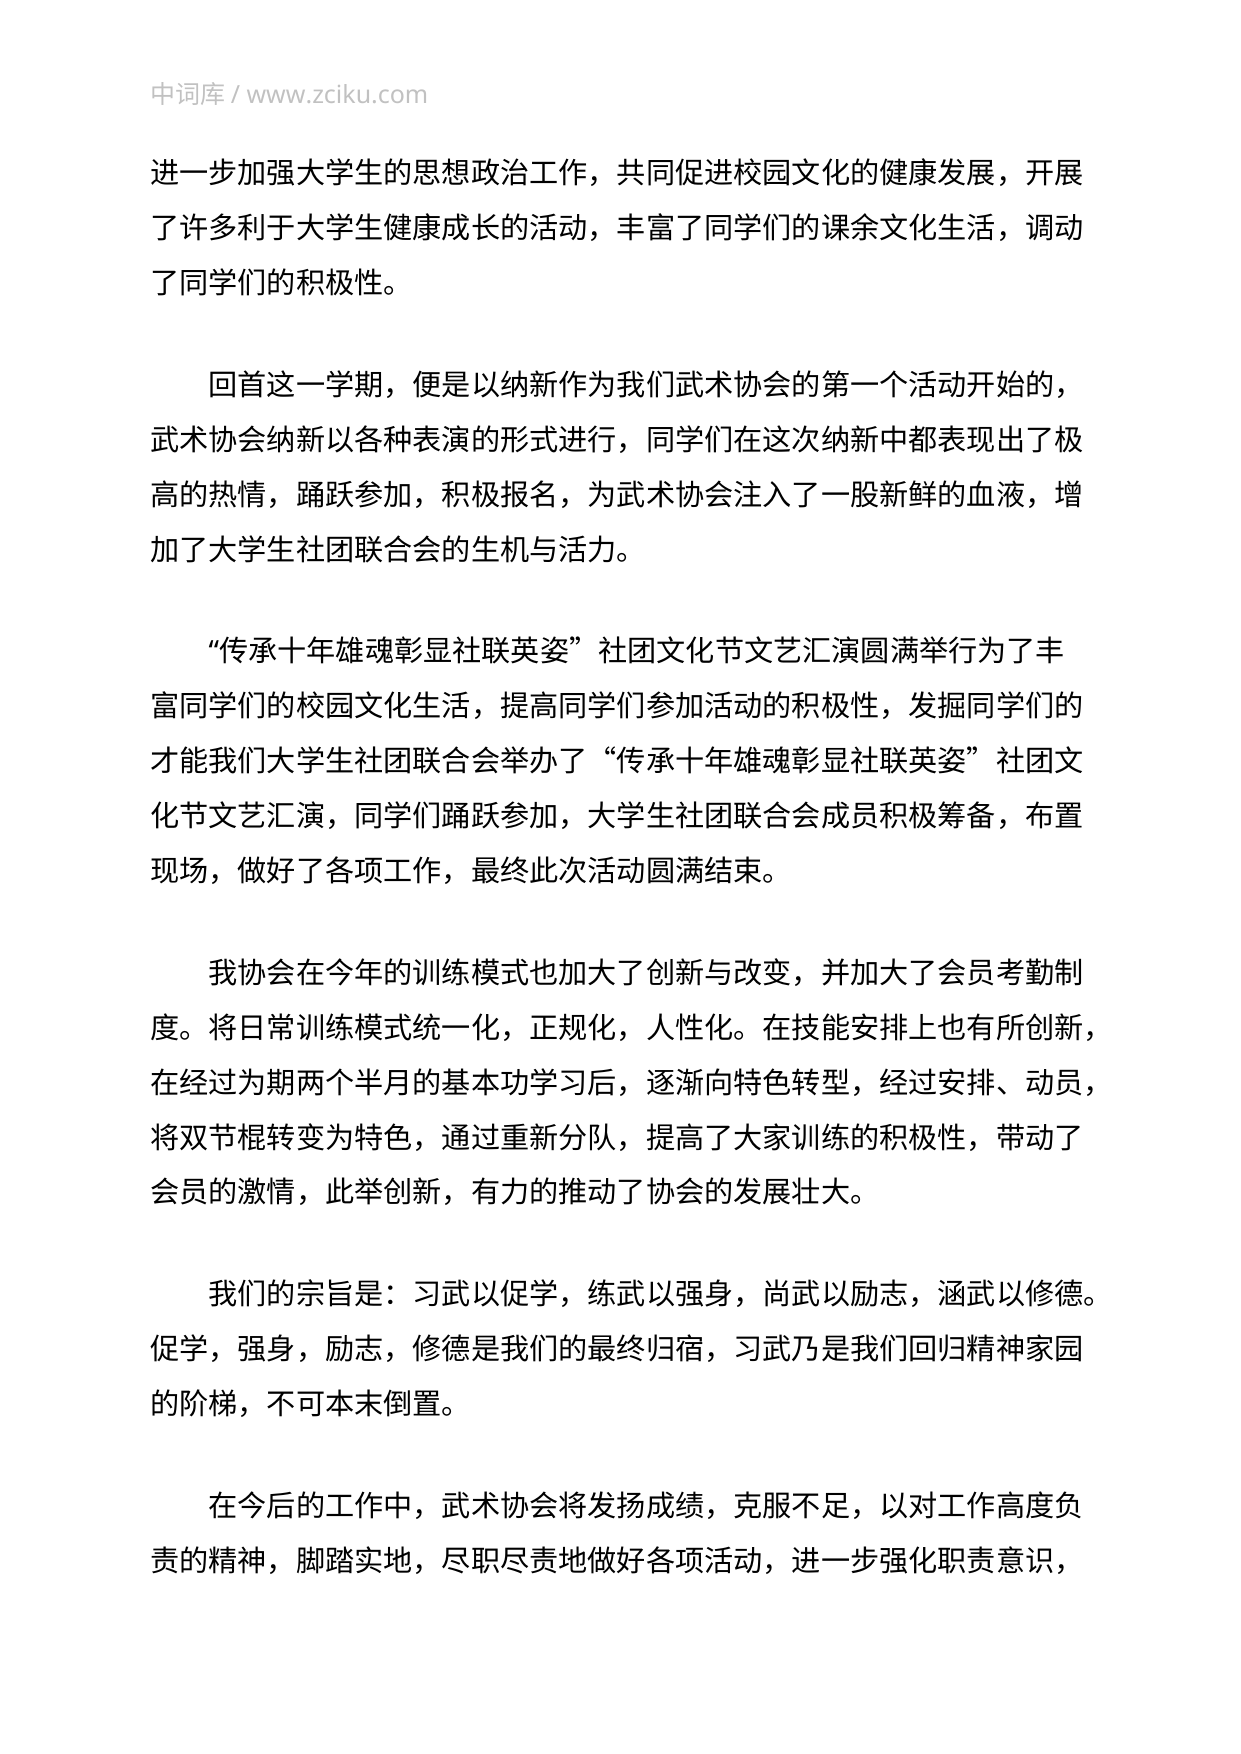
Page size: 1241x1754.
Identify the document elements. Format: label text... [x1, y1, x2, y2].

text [150, 1482, 1090, 1579]
text 我们的宗旨是：习武以促学，练武以强身，尚武以励志，涵武以修德。促学，强身，励志，修德是我们的最终归宿，习武乃是我们回归精神家园的阶梯，不可本末倒置。 [150, 1271, 1090, 1423]
text “传承十年雄魂彰显社联英姿”社团文化节文艺汇演圆满举行为了丰富同学们的校园文化生活，提高同学们参加活动的积极性，发掘同学们的才能我们大学生社团联合会举办了“传承十年雄魂彰显社联英姿”社团文化节文艺汇演，同学们踊跃参加，大学生社团联合会成员积极筹备，布置现场，做好了各项工作，最终此次活动圆满结束。 [150, 628, 1090, 890]
text 回首这一学期，便是以纳新作为我们武术协会的第一个活动开始的，武术协会纳新以各种表演的形式进行，同学们在这次纳新中都表现出了极高的热情，踊跃参加，积极报名，为武术协会注入了一股新鲜的血液，增加了大学生社团联合会的生机与活力。 [150, 362, 1090, 568]
text 我协会在今年的训练模式也加大了创新与改变，并加大了会员考勤制度。将日常训练模式统一化，正规化，人性化。在技能安排上也有所创新，在经过为期两个半月的基本功学习后，逐渐向特色转型，经过安排、动员，将双节棍转变为特色，通过重新分队，提高了大家训练的积极性，带动了会员的激情，此举创新，有力的推动了协会的发展壮大。 [150, 949, 1090, 1211]
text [150, 150, 1090, 302]
